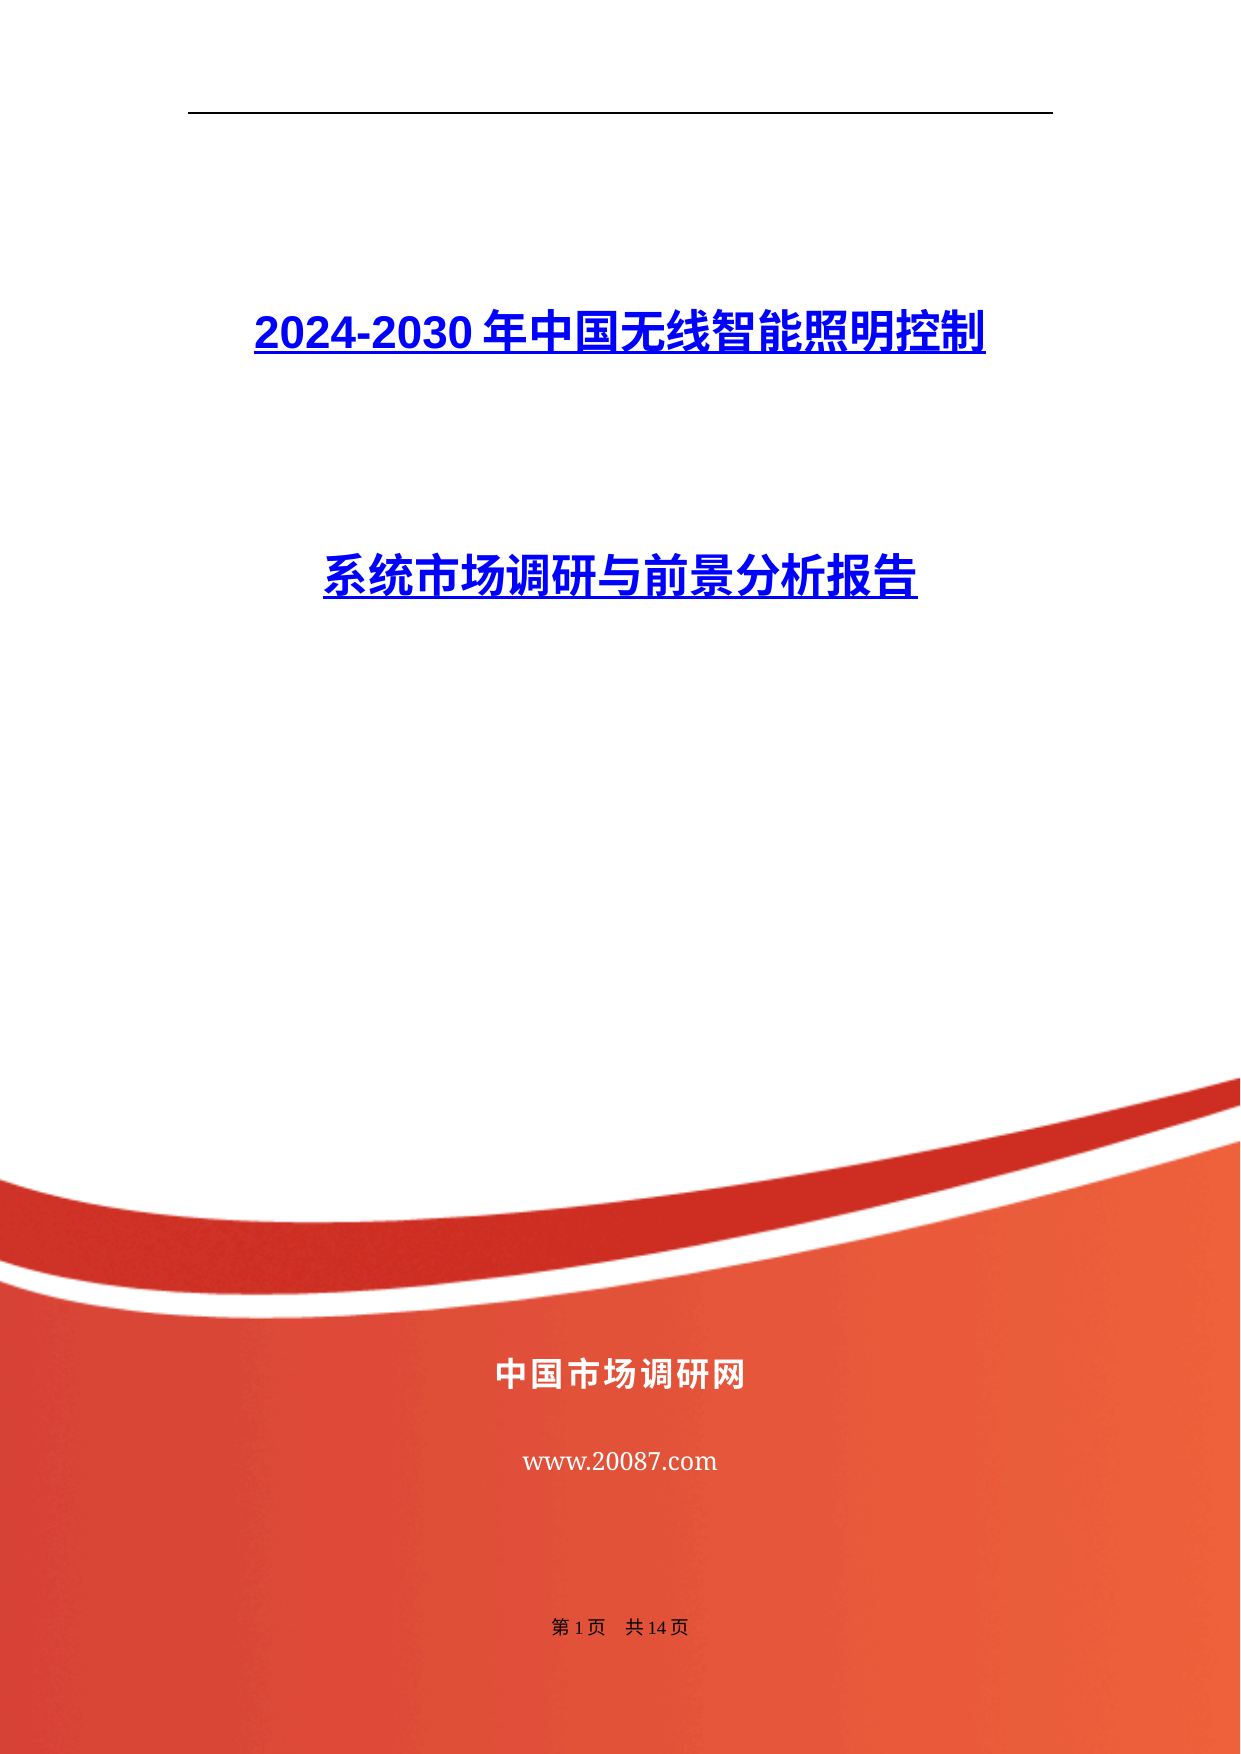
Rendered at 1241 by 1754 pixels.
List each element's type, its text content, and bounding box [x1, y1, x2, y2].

subtitle 中国市场调研网 [187, 1339, 1053, 1404]
text www.20087.com [187, 1428, 1053, 1493]
table_header 2024-2030年中国无线智能照明控制系统市场调研与前景分析报告 [188, 207, 1053, 773]
picture [0, 1006, 1241, 1754]
